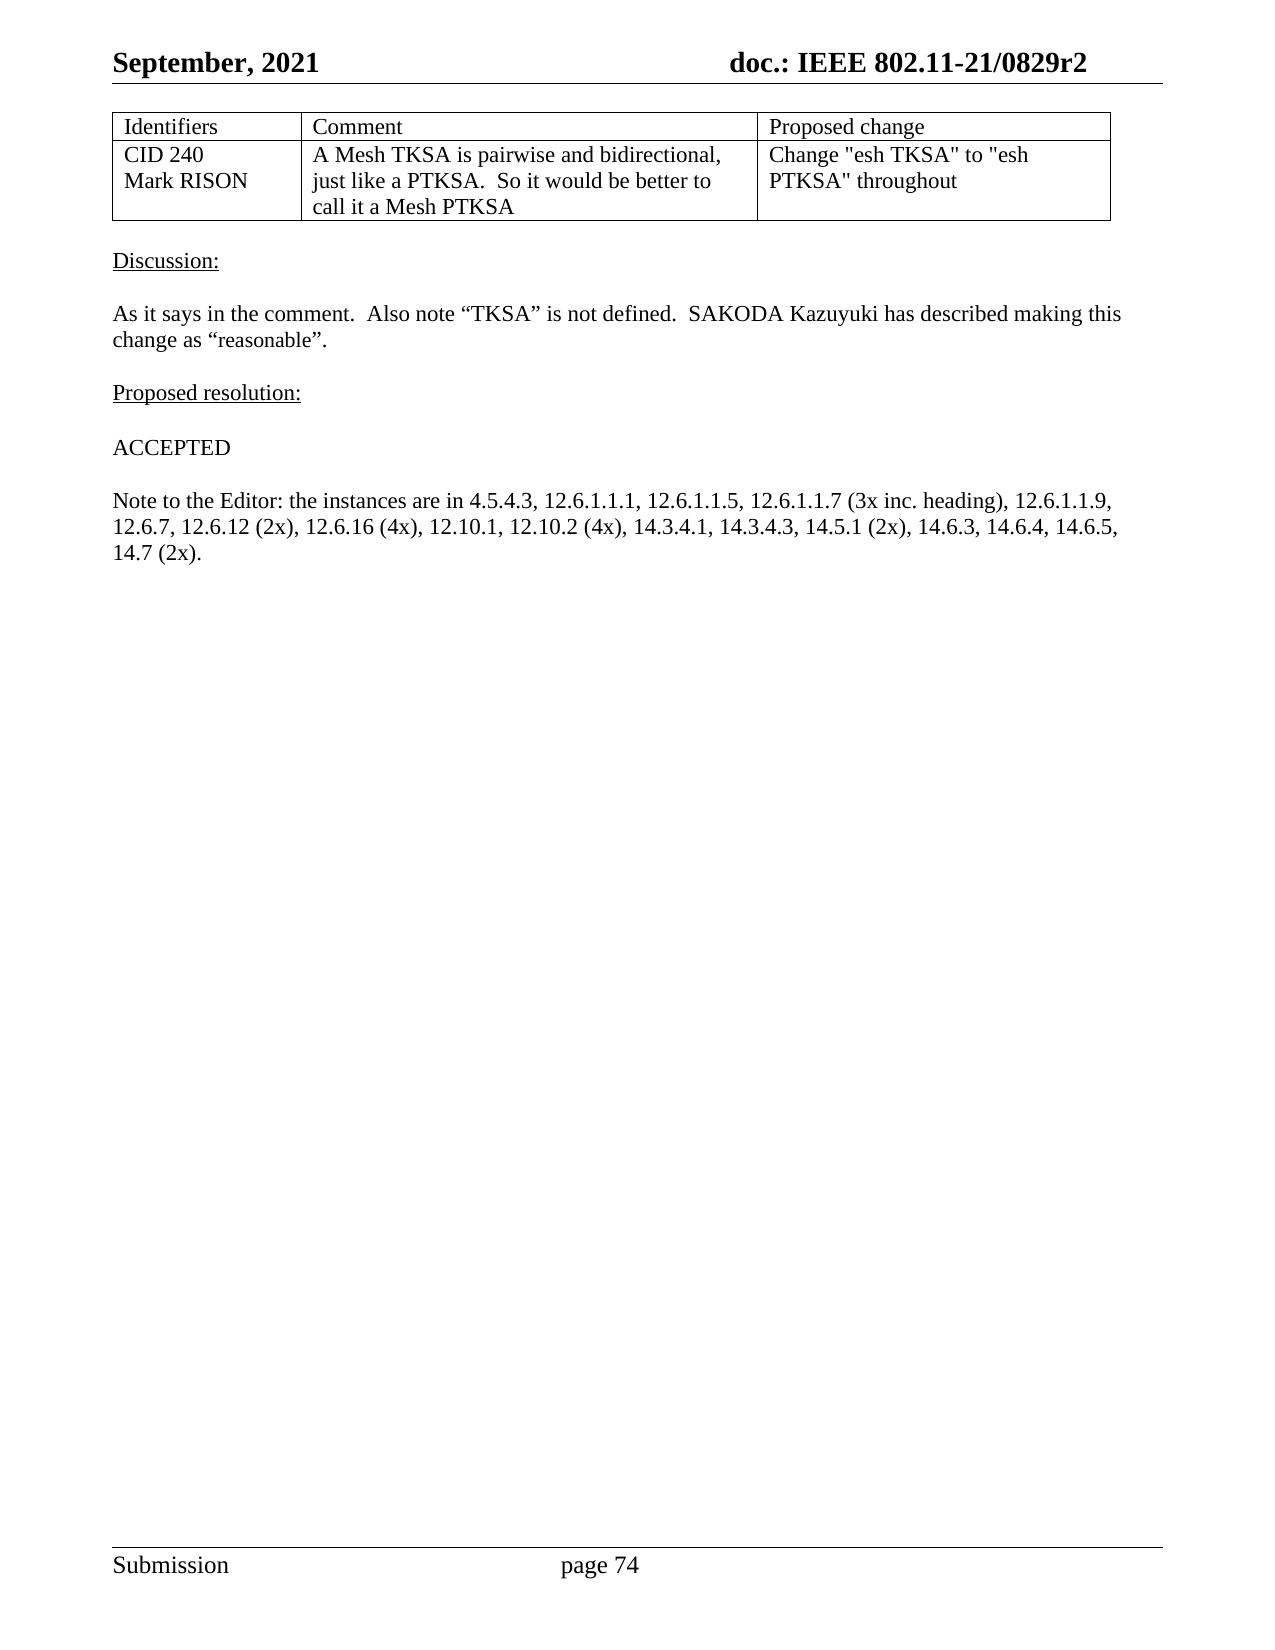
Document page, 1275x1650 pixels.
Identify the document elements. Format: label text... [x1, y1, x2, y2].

text ACCEPTED [112, 434, 1163, 460]
text Proposed resolution: [112, 379, 1163, 405]
text As it says in the comment. Also note “TKSA” is not defined. SAKODA Kazuyuki has described making this change as “reasonable”. [112, 300, 1163, 352]
table_header Proposed change [758, 113, 1110, 139]
table_header Comment [302, 113, 757, 139]
table_cell Change "esh TKSA" to "esh PTKSA" throughout [758, 141, 1110, 220]
text Note to the Editor: the instances are in 4.5.4.3, 12.6.1.1.1, 12.6.1.1.5, 12.6.1.1.7 (3x inc. heading), 12.6.1.1.9, 12.6.7, 12.6.12 (2x), 12.6.16 (4x), 12.10.1, 12.10.2 (4x), 14.3.4.1, 14.3.4.3, 14.5.1 (2x), 14.6.3, 14.6.4, 14.6.5, 14.7 (2x). [112, 487, 1163, 566]
text Discussion: [112, 247, 1163, 273]
table_cell CID 240 Mark RISON [113, 141, 301, 220]
table_cell A Mesh TKSA is pairwise and bidirectional, just like a PTKSA. So it would be better to call it a Mesh PTKSA [302, 141, 757, 220]
table_header Identifiers [113, 113, 301, 139]
